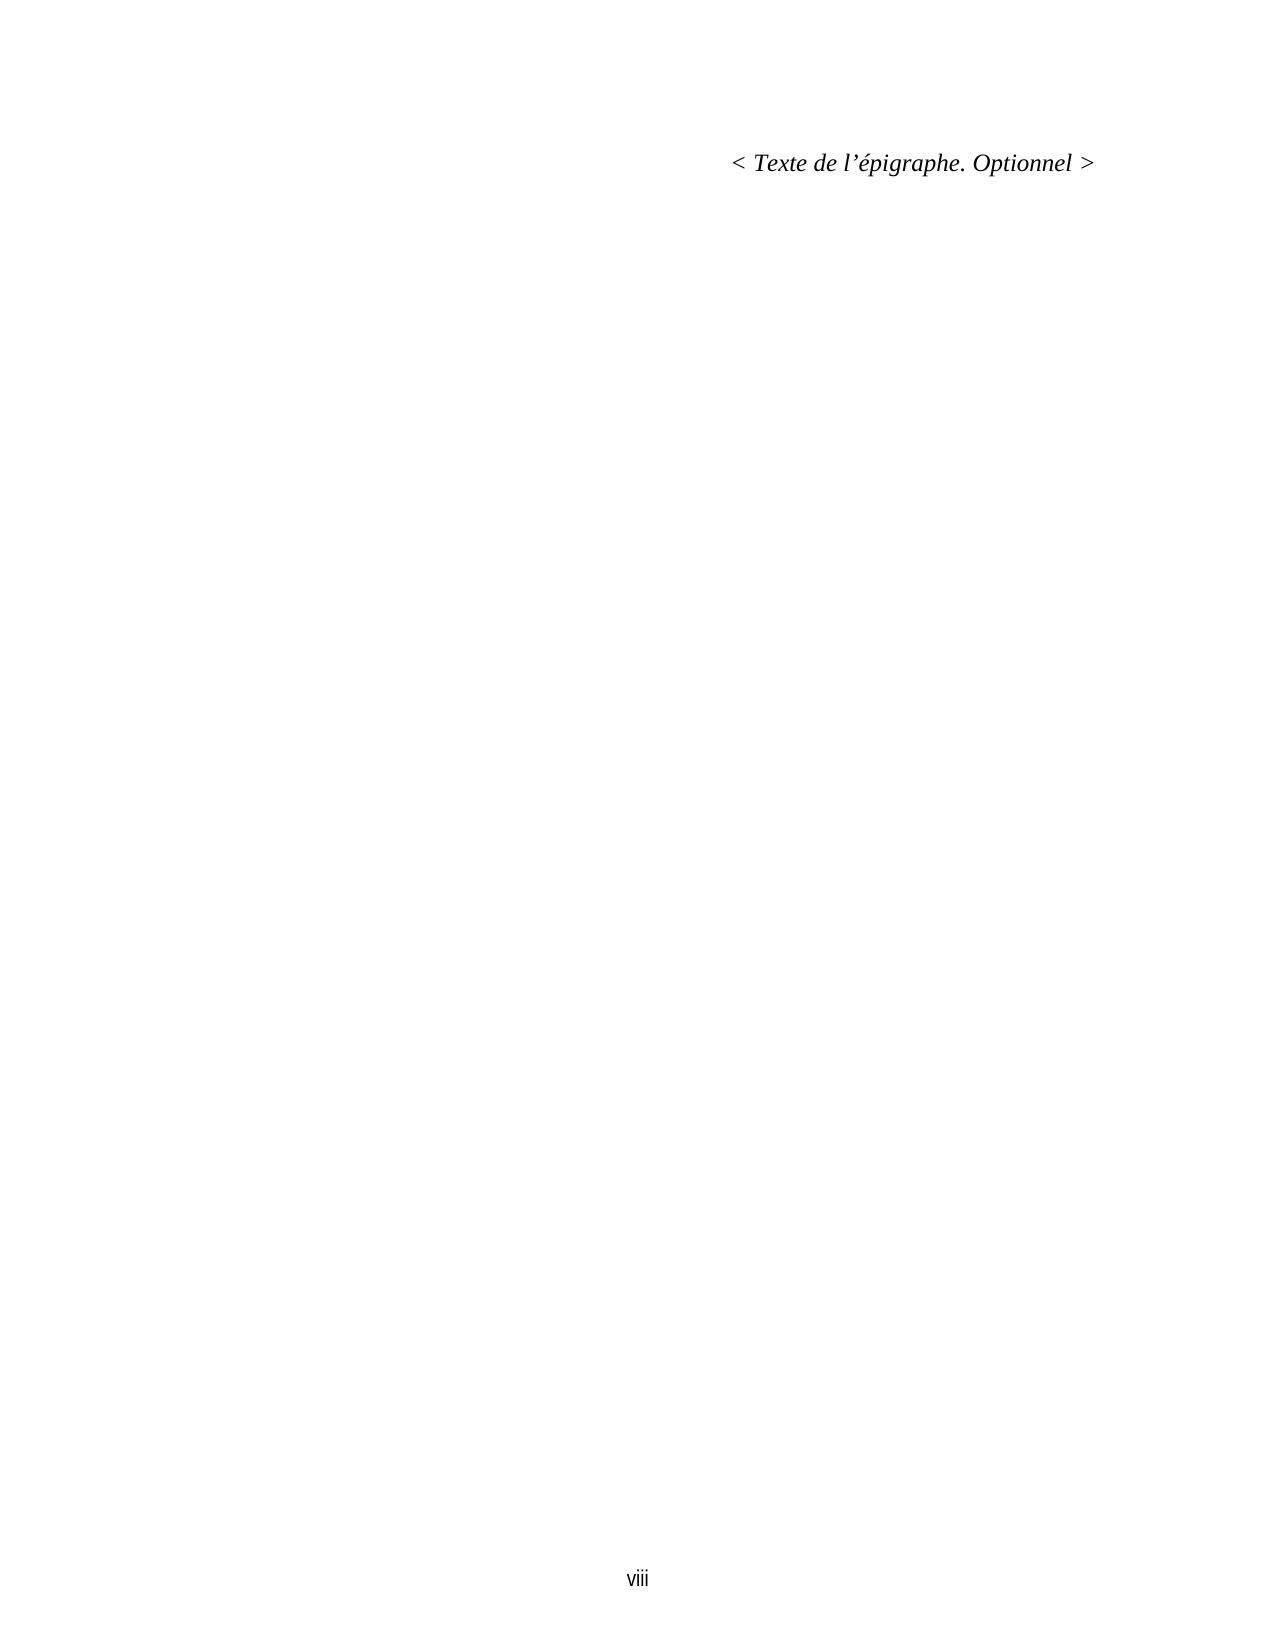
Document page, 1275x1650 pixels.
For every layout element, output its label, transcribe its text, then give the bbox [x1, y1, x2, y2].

text < Texte de l’épigraphe. Optionnel > [638, 148, 1098, 176]
